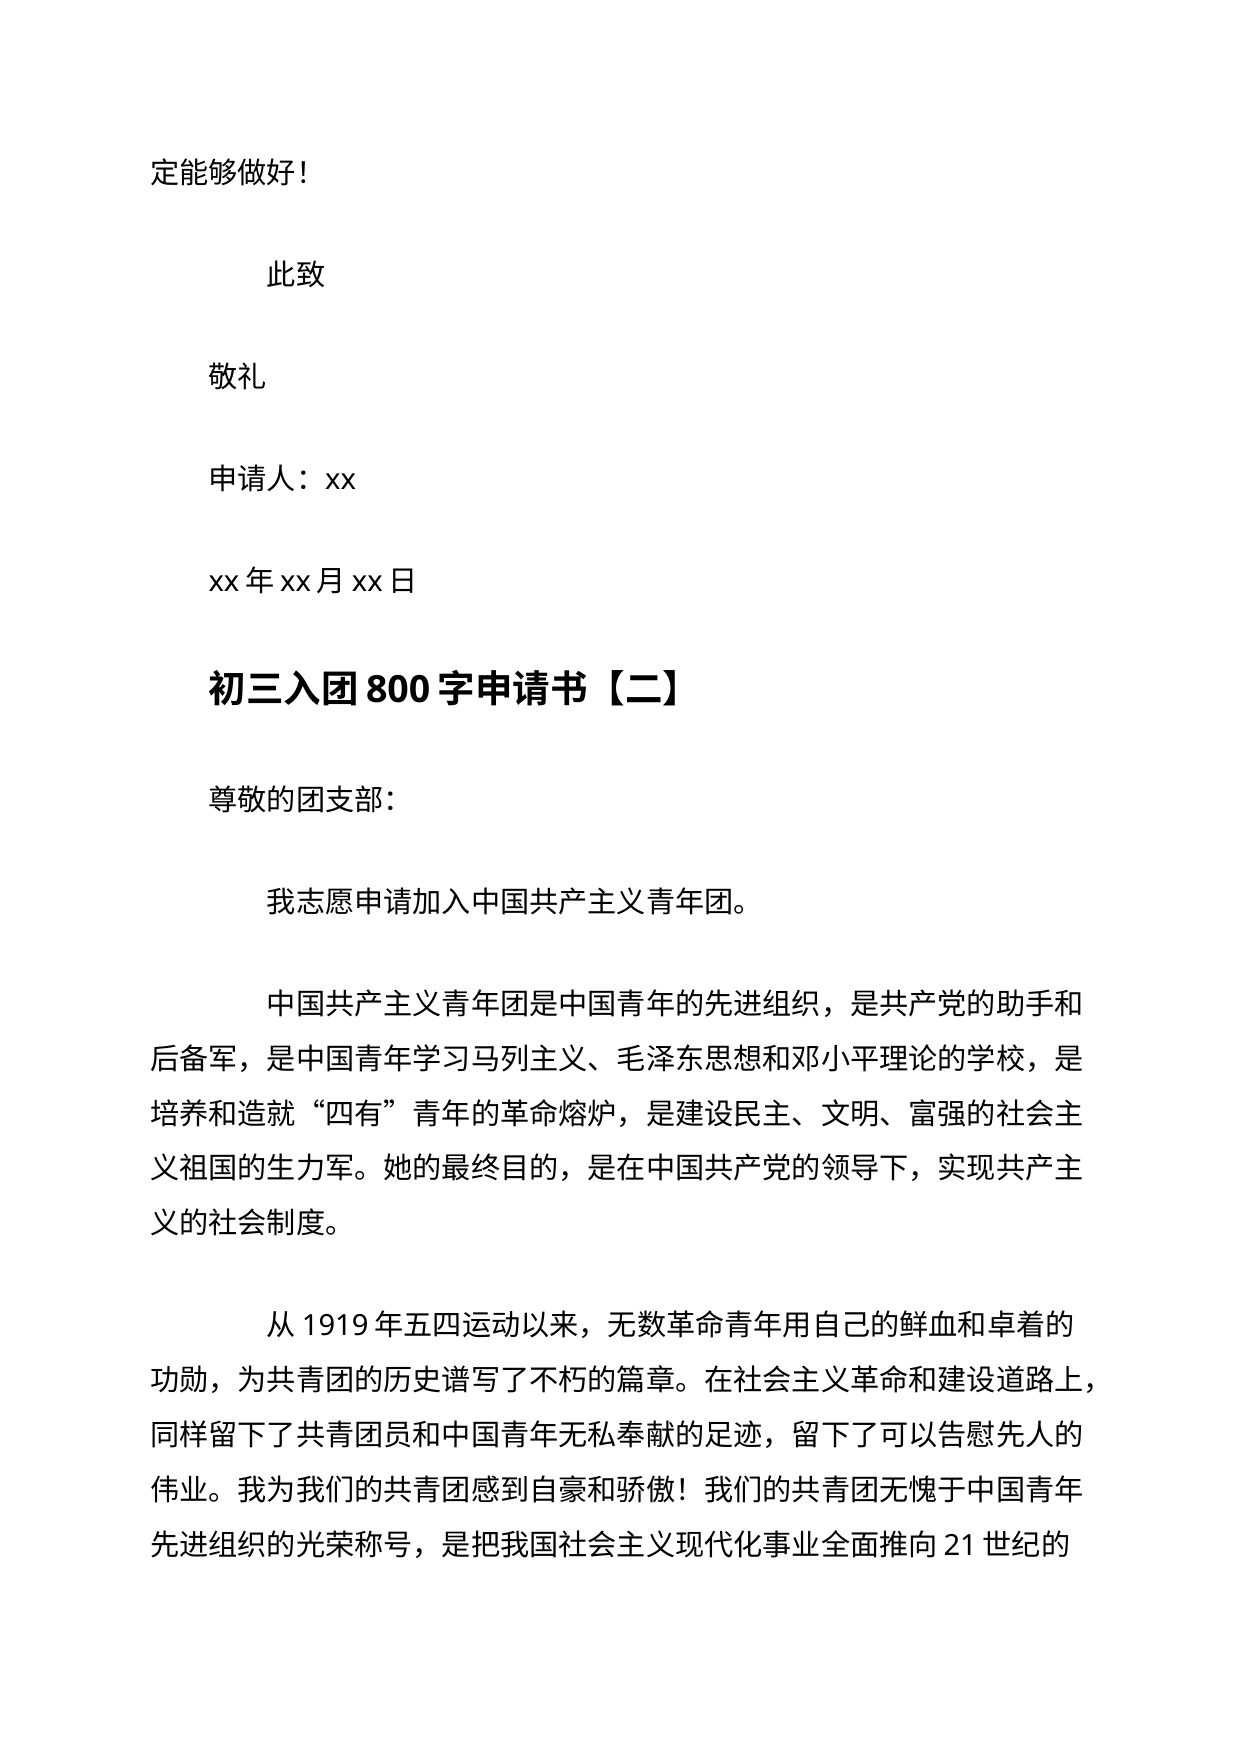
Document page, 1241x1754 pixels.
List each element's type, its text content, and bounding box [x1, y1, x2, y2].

text 我志愿申请加入中国共产主义青年团。 [150, 879, 1090, 921]
text 此致 [150, 252, 1090, 294]
text 尊敬的团支部： [150, 777, 1090, 819]
text 中国共产主义青年团是中国青年的先进组织，是共产党的助手和后备军，是中国青年学习马列主义、毛泽东思想和邓小平理论的学校，是培养和造就“四有”青年的革命熔炉，是建设民主、文明、富强的社会主义祖国的生力军。她的最终目的，是在中国共产党的领导下，实现共产主义的社会制度。 [150, 980, 1090, 1242]
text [150, 1302, 1090, 1564]
text 初三入团800字申请书【二】 [150, 659, 1090, 714]
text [150, 150, 1090, 192]
text xx年xx月xx日 [150, 557, 1090, 600]
text 申请人：xx [150, 455, 1090, 498]
text 敬礼 [150, 353, 1090, 396]
